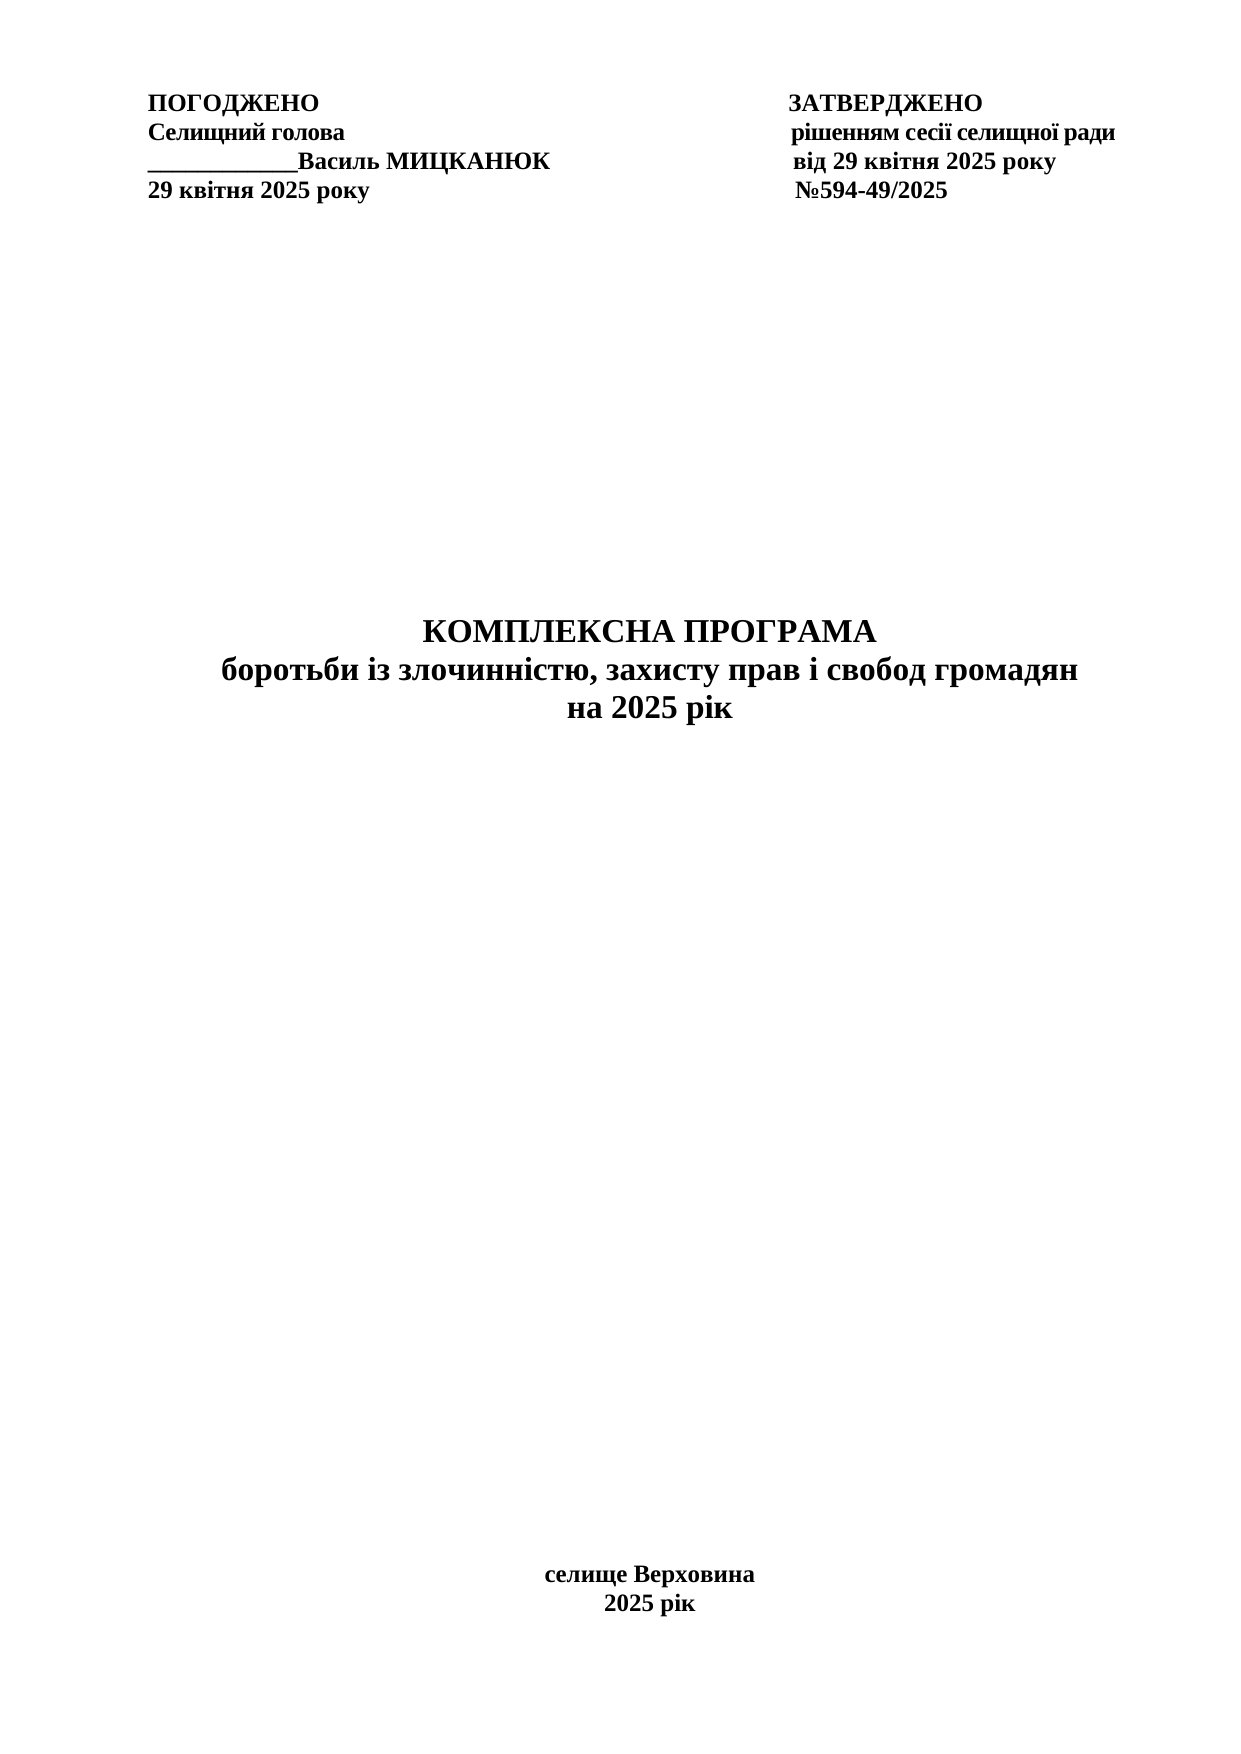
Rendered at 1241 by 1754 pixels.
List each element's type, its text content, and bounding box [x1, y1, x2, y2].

text боротьби із злочинністю, захисту прав і свобод громадян [148, 649, 1152, 687]
text Селищний голова рішенням сeciї селищної ради ____________Василь МИЦКАНЮК від 29 квітня 2025 року [148, 117, 1152, 175]
text на 2025 рік [148, 687, 1152, 726]
text селище Верховина [148, 1559, 1152, 1588]
subtitle КОМПЛЕКСНА ПРОГРАМА [148, 611, 1152, 649]
text ПОГОДЖЕНО ЗАТВЕРДЖЕНО [148, 88, 1152, 117]
text 29 квітня 2025 року №594-49/2025 [148, 175, 1152, 203]
text 2025 рік [148, 1588, 1152, 1617]
